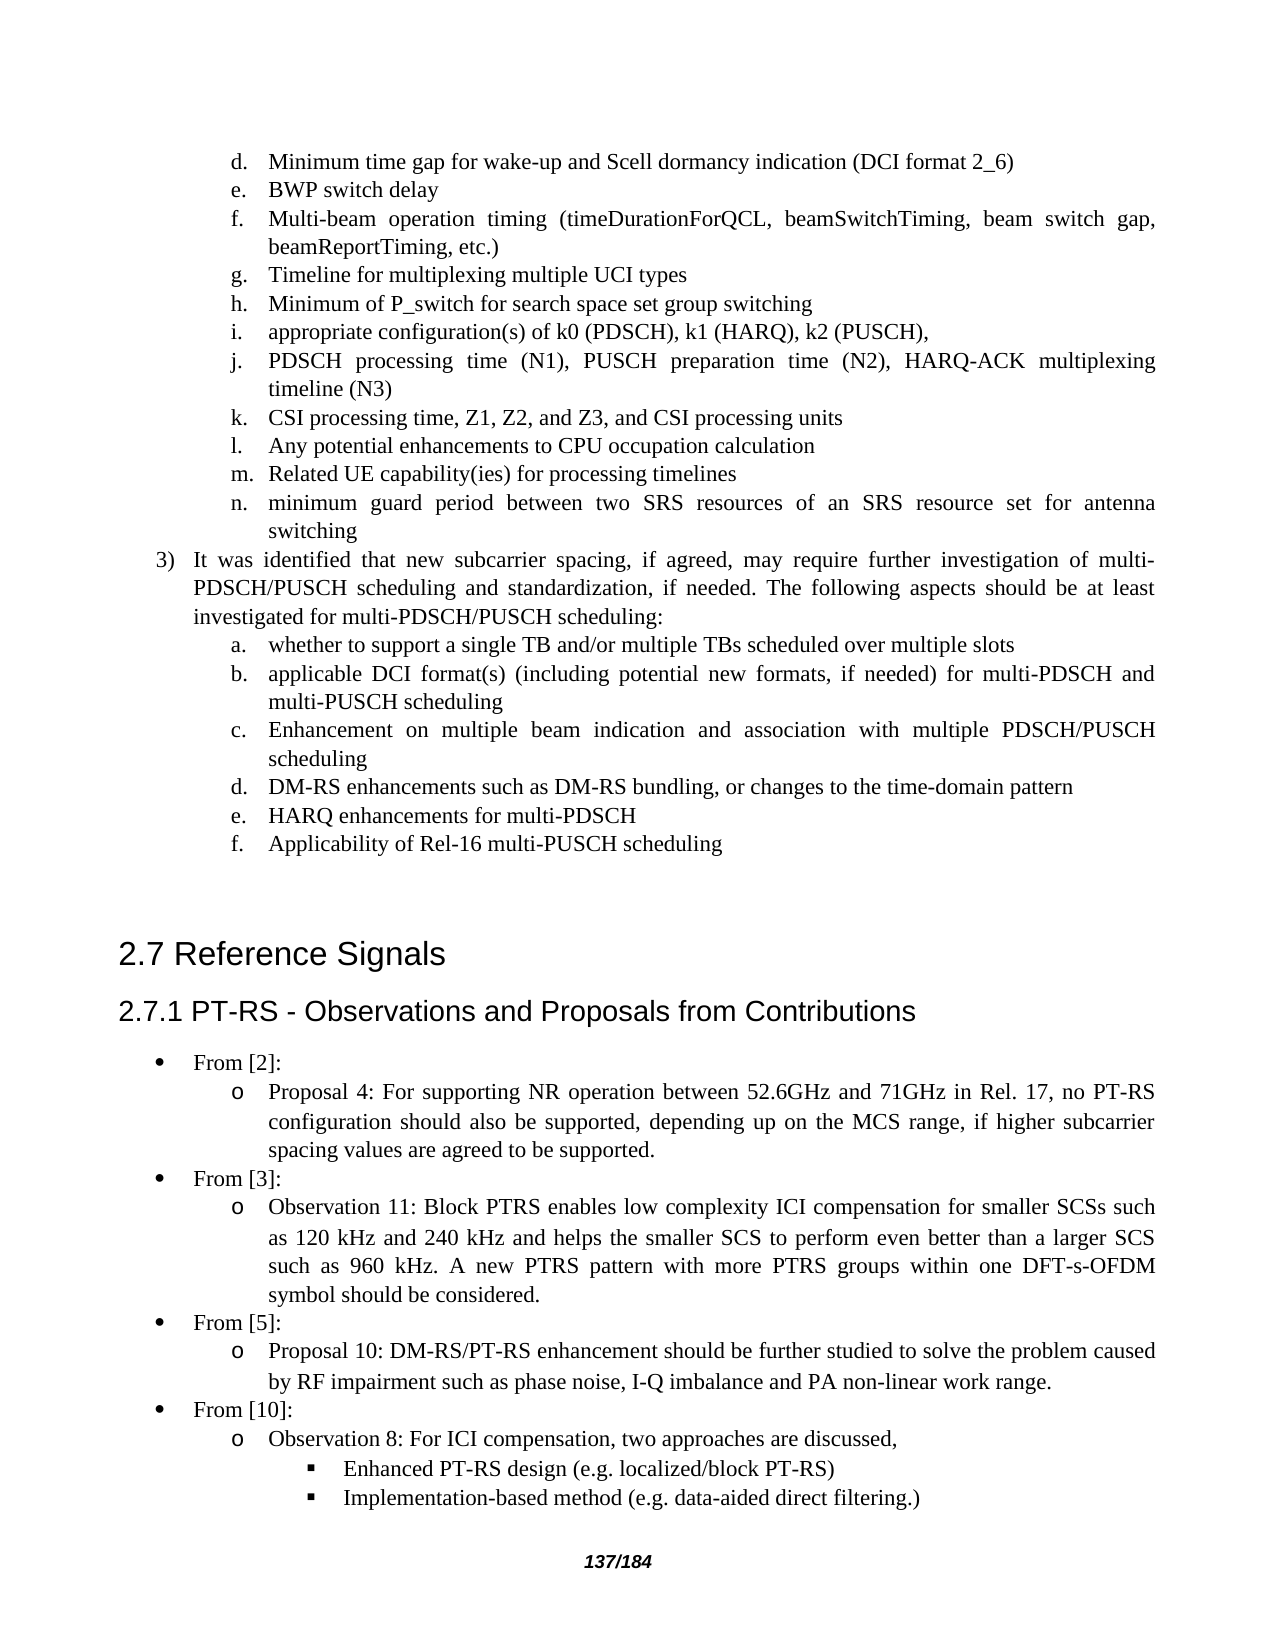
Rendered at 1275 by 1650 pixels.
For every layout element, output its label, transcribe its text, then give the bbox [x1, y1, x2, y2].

list Enhanced PT-RS design (e.g. localized/block PT-RS) [306, 1455, 1157, 1481]
list From [5]: [156, 1309, 1157, 1335]
list It was identified that new subcarrier spacing, if agreed, may require further investigation of multi-PDSCH/PUSCH scheduling and standardization, if needed. The following aspects should be at least investigated for multi-PDSCH/PUSCH scheduling: [156, 546, 1157, 629]
list PDSCH processing time (N1), PUSCH preparation time (N2), HARQ-ACK multiplexing timeline (N3) [231, 347, 1157, 402]
list appropriate configuration(s) of k0 (PDSCH), k1 (HARQ), k2 (PUSCH), [231, 318, 1157, 345]
list Applicability of Rel-16 multi-PUSCH scheduling [231, 830, 1157, 857]
list Proposal 4: For supporting NR operation between 52.6GHz and 71GHz in Rel. 17, no PT-RS configuration should also be supported, depending up on the MCS range, if higher subcarrier spacing values are agreed to be supported. [231, 1078, 1157, 1163]
list BWP switch delay [231, 176, 1157, 202]
list whether to support a single TB and/or multiple TBs scheduled over multiple slots [231, 631, 1157, 657]
list Any potential enhancements to CPU occupation calculation [231, 432, 1157, 458]
subtitle 2.7.1 PT-RS - Observations and Proposals from Contributions [118, 994, 1157, 1028]
list From [3]: [156, 1165, 1157, 1191]
list applicable DCI format(s) (including potential new formats, if needed) for multi-PDSCH and multi-PUSCH scheduling [231, 659, 1157, 714]
list From [10]: [156, 1396, 1157, 1423]
list DM-RS enhancements such as DM-RS bundling, or changes to the time-domain pattern [231, 773, 1157, 800]
list Minimum time gap for wake-up and Scell dormancy indication (DCI format 2_6) [231, 148, 1157, 174]
list Multi-beam operation timing (timeDurationForQCL, beamSwitchTiming, beam switch gap, beamReportTiming, etc.) [231, 204, 1157, 259]
list HARQ enhancements for multi-PDSCH [231, 802, 1157, 828]
list From [2]: [156, 1049, 1157, 1076]
list Related UE capability(ies) for processing timelines [231, 461, 1157, 487]
list CSI processing time, Z1, Z2, and Z3, and CSI processing units [231, 404, 1157, 430]
list minimum guard period between two SRS resources of an SRS resource set for antenna switching [231, 489, 1157, 544]
list Observation 8: For ICI compensation, two approaches are discussed, [231, 1425, 1157, 1453]
list Observation 11: Block PTRS enables low complexity ICI compensation for smaller SCSs such as 120 kHz and 240 kHz and helps the smaller SCS to perform even better than a larger SCS such as 960 kHz. A new PTRS pattern with more PTRS groups within one DFT-s-OFDM symbol should be considered. [231, 1193, 1157, 1307]
list Enhancement on multiple beam indication and association with multiple PDSCH/PUSCH scheduling [231, 716, 1157, 771]
list Timeline for multiplexing multiple UCI types [231, 261, 1157, 288]
list Minimum of P_switch for search space set group switching [231, 290, 1157, 316]
list Proposal 10: DM-RS/PT-RS enhancement should be further studied to solve the problem caused by RF impairment such as phase noise, I-Q imbalance and PA non-linear work range. [231, 1337, 1157, 1394]
subtitle 2.7 Reference Signals [118, 934, 1157, 973]
list Implementation-based method (e.g. data-aided direct filtering.) [306, 1483, 1157, 1510]
